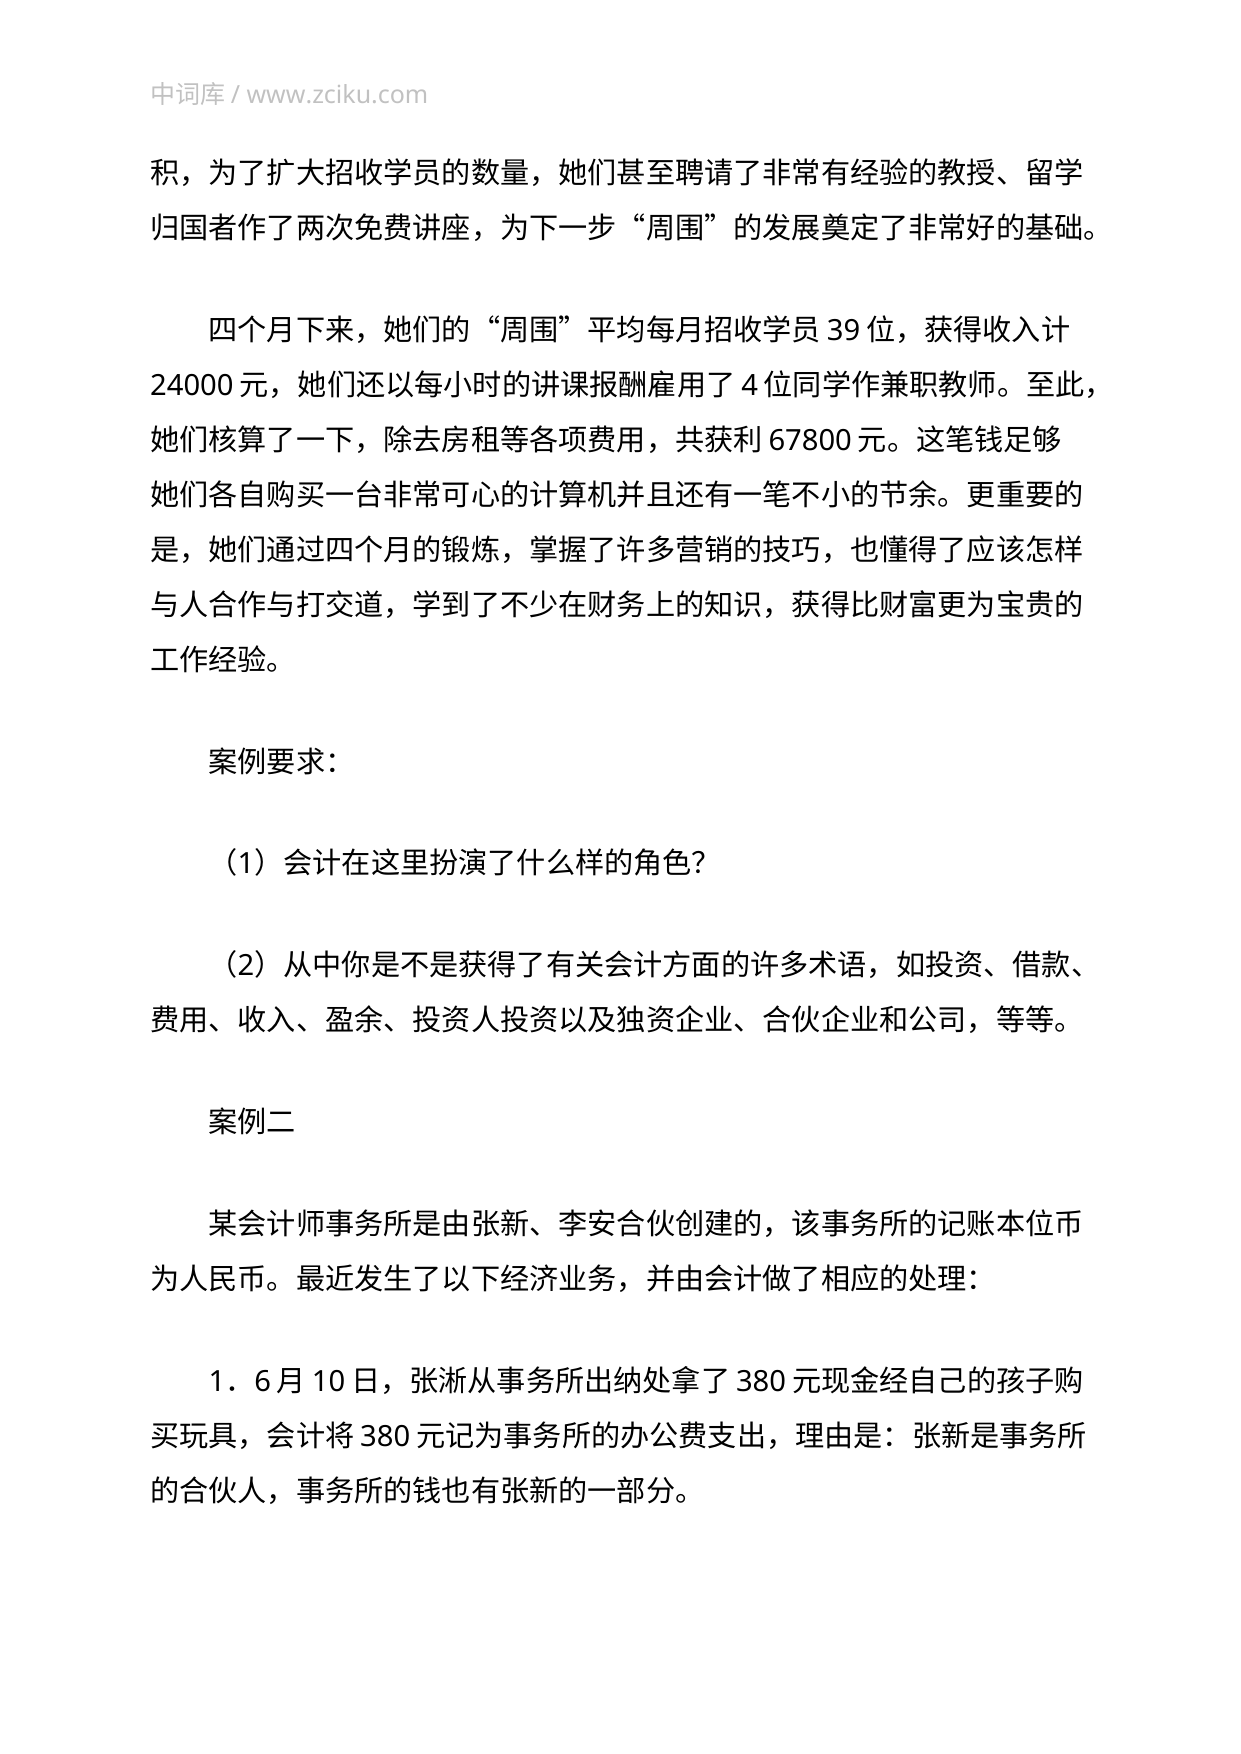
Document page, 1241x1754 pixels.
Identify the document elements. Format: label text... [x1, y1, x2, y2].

text 案例二 [150, 1099, 1090, 1141]
text 案例要求： [150, 738, 1090, 780]
text 四个月下来，她们的“周围”平均每月招收学员39位，获得收入计24000元，她们还以每小时的讲课报酬雇用了4位同学作兼职教师。至此，她们核算了一下，除去房租等各项费用，共获利67800元。这笔钱足够她们各自购买一台非常可心的计算机并且还有一笔不小的节余。更重要的是，她们通过四个月的锻炼，掌握了许多营销的技巧，也懂得了应该怎样与人合作与打交道，学到了不少在财务上的知识，获得比财富更为宝贵的工作经验。 [150, 307, 1090, 679]
text 某会计师事务所是由张新、李安合伙创建的，该事务所的记账本位币为人民币。最近发生了以下经济业务，并由会计做了相应的处理： [150, 1200, 1090, 1298]
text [150, 150, 1090, 247]
text （2）从中你是不是获得了有关会计方面的许多术语，如投资、借款、费用、收入、盈余、投资人投资以及独资企业、合伙企业和公司，等等。 [150, 942, 1090, 1039]
text 1．6月10日，张淅从事务所出纳处拿了380元现金经自己的孩子购买玩具，会计将380元记为事务所的办公费支出，理由是：张新是事务所的合伙人，事务所的钱也有张新的一部分。 [150, 1357, 1090, 1509]
text （1）会计在这里扮演了什么样的角色？ [150, 840, 1090, 882]
